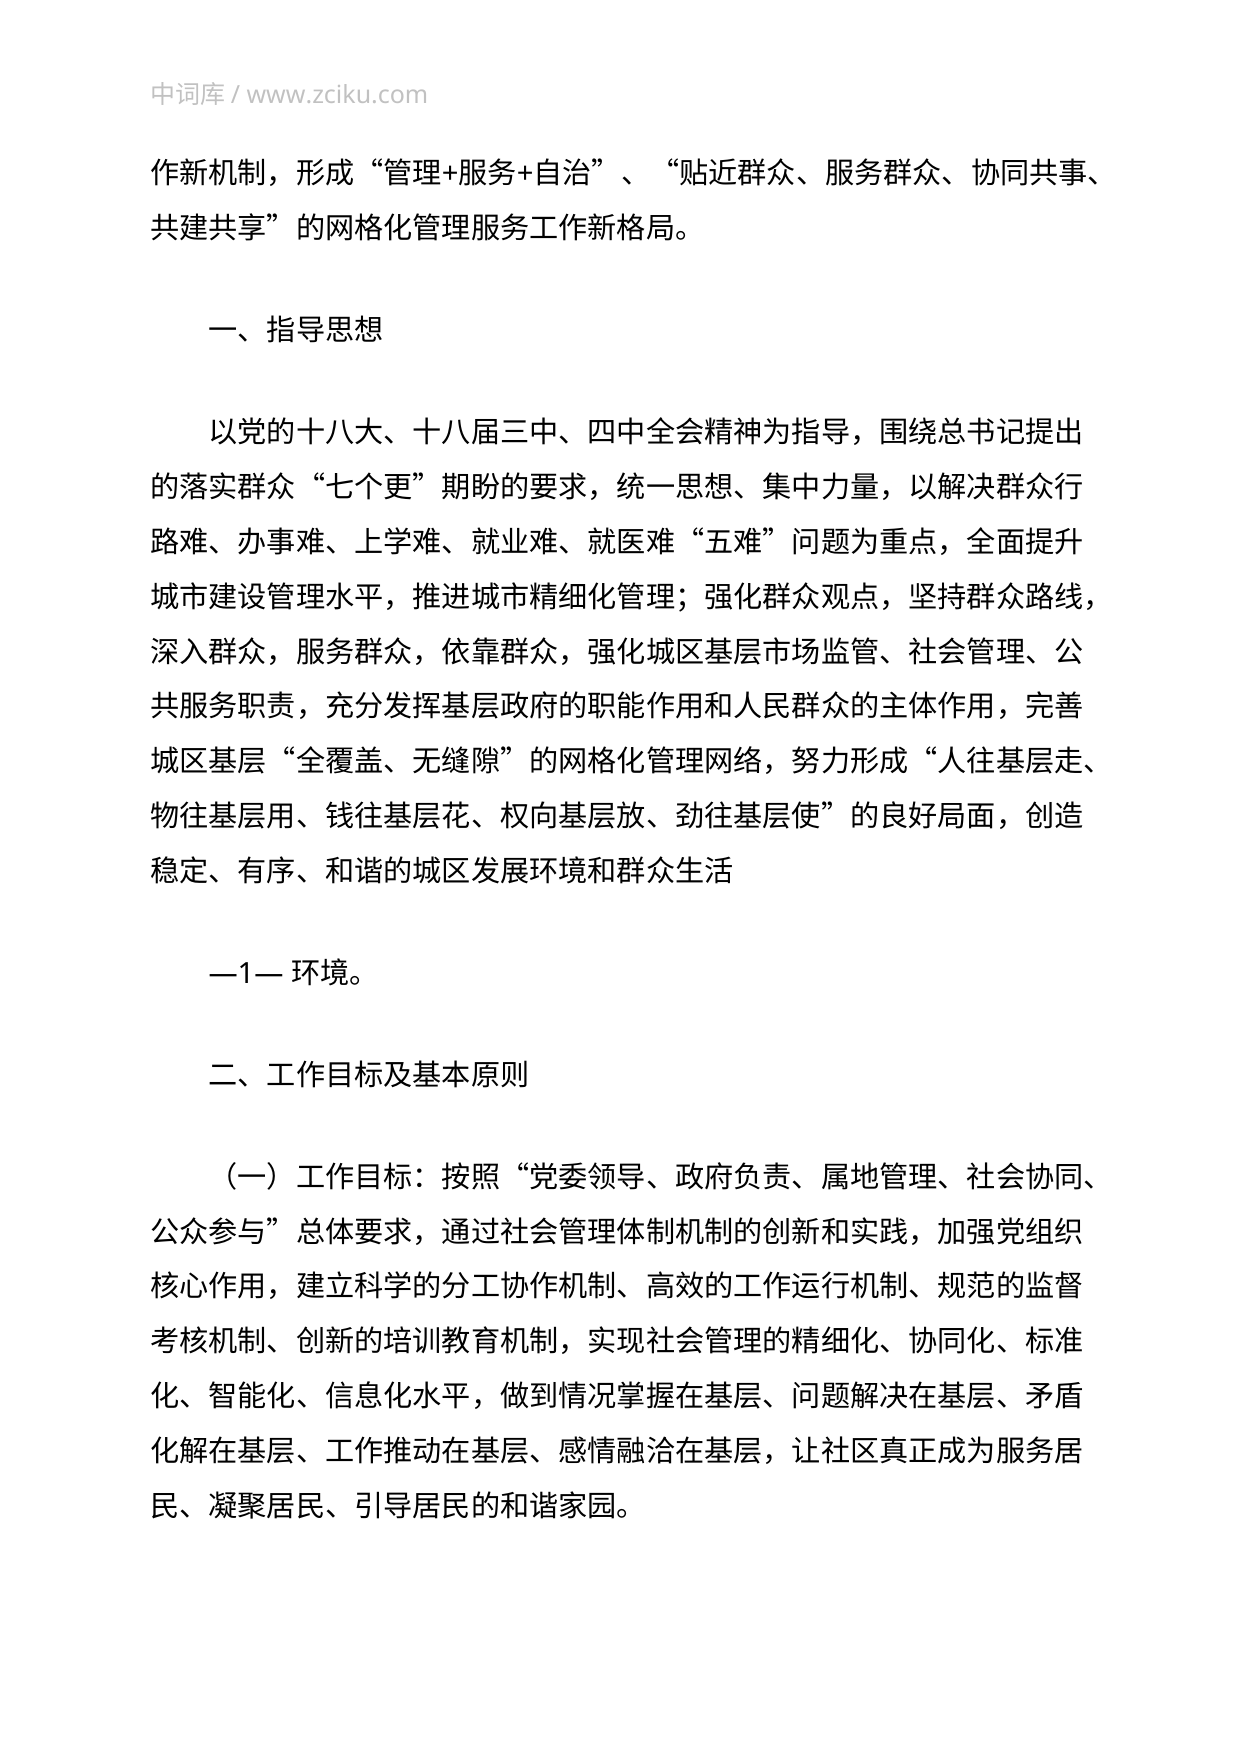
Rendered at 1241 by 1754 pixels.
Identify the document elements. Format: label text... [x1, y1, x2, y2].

text 一、指导思想 [150, 307, 1090, 349]
text （一）工作目标：按照“党委领导、政府负责、属地管理、社会协同、公众参与”总体要求，通过社会管理体制机制的创新和实践，加强党组织核心作用，建立科学的分工协作机制、高效的工作运行机制、规范的监督考核机制、创新的培训教育机制，实现社会管理的精细化、协同化、标准化、智能化、信息化水平，做到情况掌握在基层、问题解决在基层、矛盾化解在基层、工作推动在基层、感情融洽在基层，让社区真正成为服务居民、凝聚居民、引导居民的和谐家园。 [150, 1153, 1090, 1525]
text 以党的十八大、十八届三中、四中全会精神为指导，围绕总书记提出的落实群众“七个更”期盼的要求，统一思想、集中力量，以解决群众行路难、办事难、上学难、就业难、就医难“五难”问题为重点，全面提升城市建设管理水平，推进城市精细化管理；强化群众观点，坚持群众路线，深入群众，服务群众，依靠群众，强化城区基层市场监管、社会管理、公共服务职责，充分发挥基层政府的职能作用和人民群众的主体作用，完善城区基层“全覆盖、无缝隙”的网格化管理网络，努力形成“人往基层走、物往基层用、钱往基层花、权向基层放、劲往基层使”的良好局面，创造稳定、有序、和谐的城区发展环境和群众生活 [150, 408, 1090, 890]
text 二、工作目标及基本原则 [150, 1051, 1090, 1094]
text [150, 150, 1090, 247]
text —1— 环境。 [150, 949, 1090, 992]
